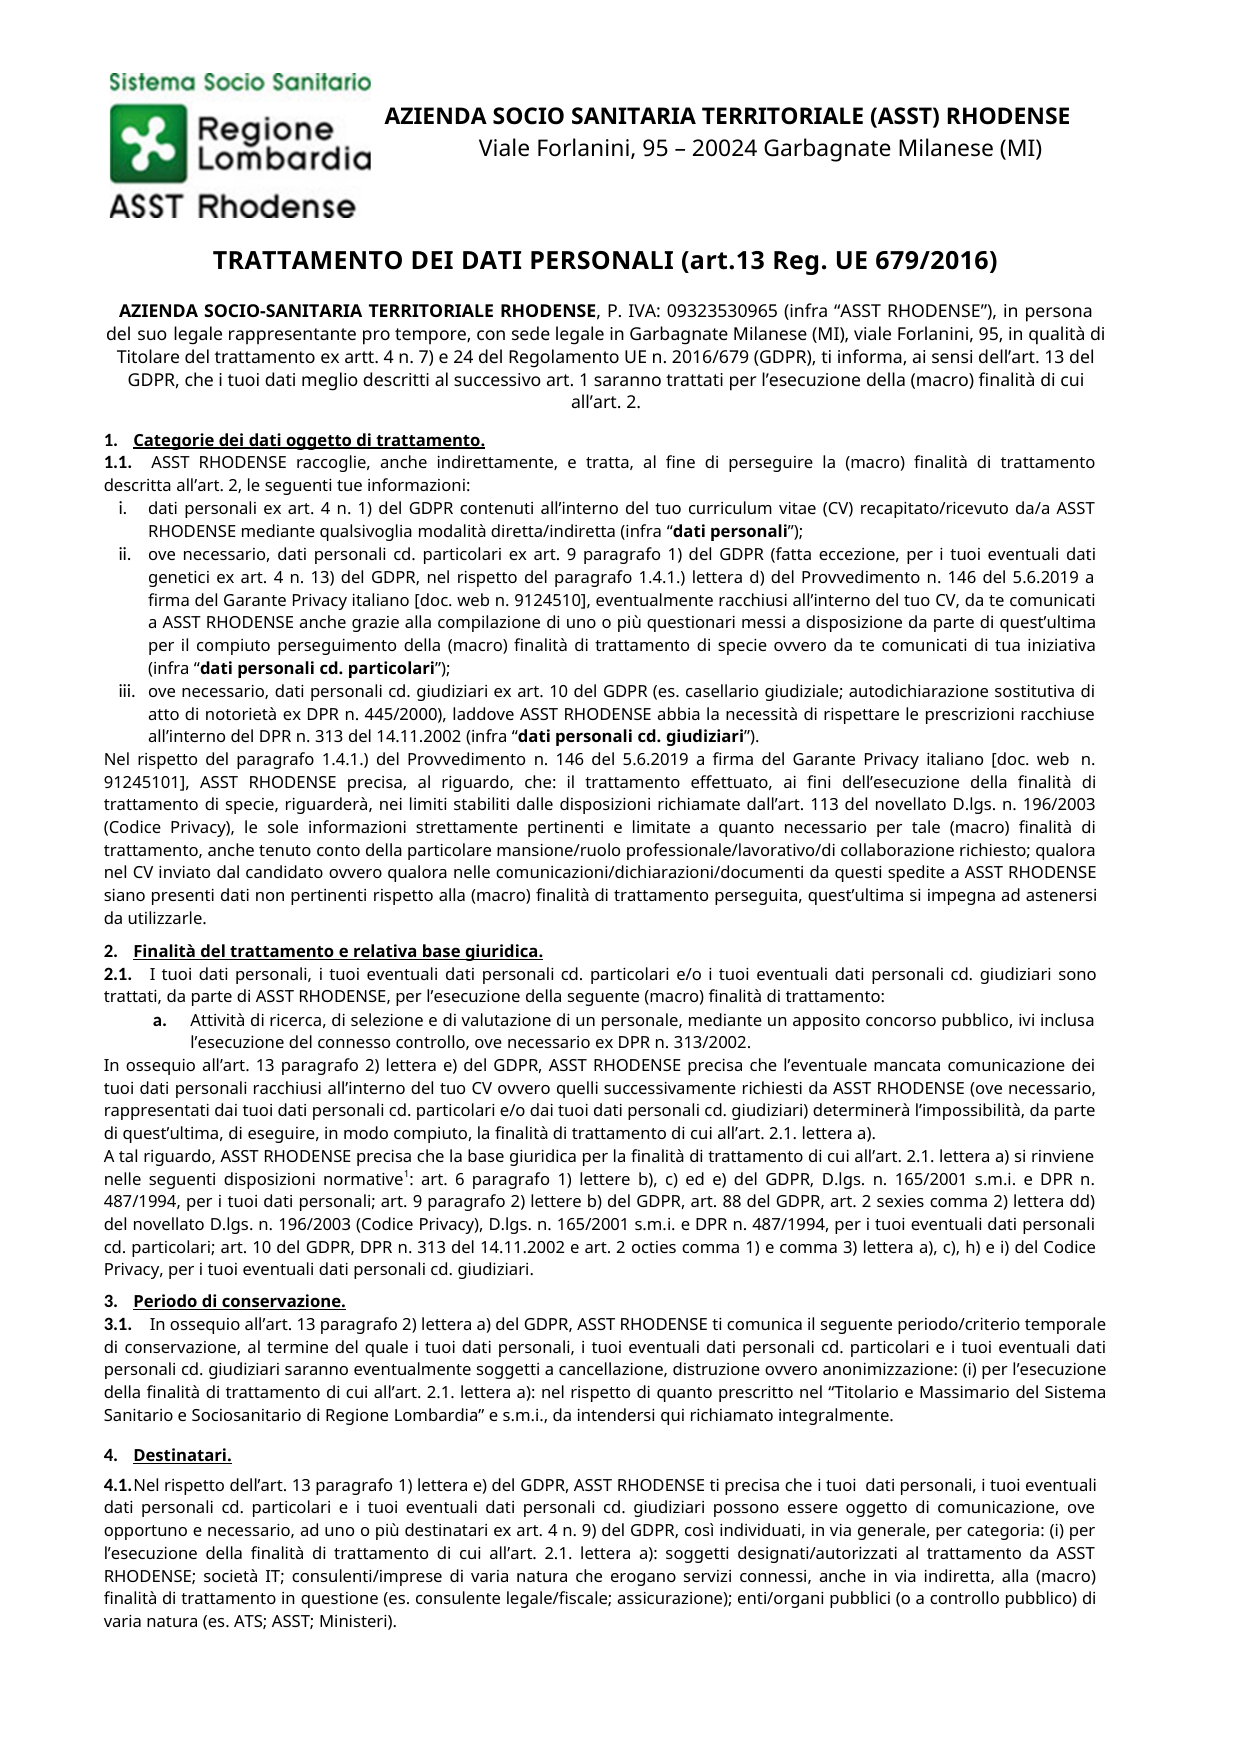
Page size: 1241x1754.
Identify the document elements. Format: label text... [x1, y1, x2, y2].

text A tal riguardo, ASST RHODENSE precisa che la base giuridica per la finalità di trattamento di cui all’art. 2.1. lettera a) si rinviene nelle seguenti disposizioni normative1: art. 6 paragrafo 1) lettere b), c) ed e) del GDPR, D.lgs. n. 165/2001 s.m.i. e DPR n. 487/1994, per i tuoi dati personali; art. 9 paragrafo 2) lettere b) del GDPR, art. 88 del GDPR, art. 2 sexies comma 2) lettera dd) del novellato D.lgs. n. 196/2003 (Codice Privacy), D.lgs. n. 165/2001 s.m.i. e DPR n. 487/1994, per i tuoi eventuali dati personali cd. particolari; art. 10 del GDPR, DPR n. 313 del 14.11.2002 e art. 2 octies comma 1) e comma 3) lettera a), c), h) e i) del Codice Privacy, per i tuoi eventuali dati personali cd. giudiziari. [103, 1144, 1097, 1281]
table_header [96, 74, 384, 219]
table_header AZIENDA SOCIO SANITARIA TERRITORIALE (ASST) RHODENSE Viale Forlanini, 95 – 20024 Garbagnate Milanese (MI) [384, 74, 1137, 219]
list ASST RHODENSE raccoglie, anche indirettamente, e tratta, al fine di perseguire la (macro) finalità di trattamento descritta all’art. 2, le seguenti tue informazioni: [103, 451, 1097, 496]
picture [109, 73, 371, 218]
list Nel rispetto dell’art. 13 paragrafo 1) lettera e) del GDPR, ASST RHODENSE ti precisa che i tuoi dati personali, i tuoi eventuali dati personali cd. particolari e i tuoi eventuali dati personali cd. giudiziari possono essere oggetto di comunicazione, ove opportuno e necessario, ad uno o più destinatari ex art. 4 n. 9) del GDPR, così individuati, in via generale, per categoria: (i) per l’esecuzione della finalità di trattamento di cui all’art. 2.1. lettera a): soggetti designati/autorizzati al trattamento da ASST RHODENSE; società IT; consulenti/imprese di varia natura che erogano servizi connessi, anche in via indiretta, alla (macro) finalità di trattamento in questione (es. consulente legale/fiscale; assicurazione); enti/organi pubblici (o a controllo pubblico) di varia natura (es. ATS; ASST; Ministeri). [103, 1473, 1097, 1632]
list ove necessario, dati personali cd. particolari ex art. 9 paragrafo 1) del GDPR (fatta eccezione, per i tuoi eventuali dati genetici ex art. 4 n. 13) del GDPR, nel rispetto del paragrafo 1.4.1.) lettera d) del Provvedimento n. 146 del 5.6.2019 a firma del Garante Privacy italiano [doc. web n. 9124510], eventualmente racchiusi all’interno del tuo CV, da te comunicati a ASST RHODENSE anche grazie alla compilazione di uno o più questionari messi a disposizione da parte di quest’ultima per il compiuto perseguimento della (macro) finalità di trattamento di specie ovvero da te comunicati di tua iniziativa (infra “dati personali cd. particolari”); [118, 542, 1097, 679]
list I tuoi dati personali, i tuoi eventuali dati personali cd. particolari e/o i tuoi eventuali dati personali cd. giudiziari sono trattati, da parte di ASST RHODENSE, per l’esecuzione della seguente (macro) finalità di trattamento: [103, 962, 1097, 1008]
list Attività di ricerca, di selezione e di valutazione di un personale, mediante un apposito concorso pubblico, ivi inclusa l’esecuzione del connesso controllo, ove necessario ex DPR n. 313/2002. [153, 1008, 1097, 1053]
text In ossequio all’art. 13 paragrafo 2) lettera e) del GDPR, ASST RHODENSE precisa che l’eventuale mancata comunicazione dei tuoi dati personali racchiusi all’interno del tuo CV ovvero quelli successivamente richiesti da ASST RHODENSE (ove necessario, rappresentati dai tuoi dati personali cd. particolari e/o dai tuoi dati personali cd. giudiziari) determinerà l’impossibilità, da parte di quest’ultima, di eseguire, in modo compiuto, la finalità di trattamento di cui all’art. 2.1. lettera a). [103, 1054, 1097, 1144]
text TRATTAMENTO DEI DATI PERSONALI (art.13 Reg. UE 679/2016) [103, 242, 1108, 277]
subtitle Finalità del trattamento e relativa base giuridica. [103, 939, 1108, 962]
subtitle Destinatari. [103, 1443, 1108, 1466]
text Nel rispetto del paragrafo 1.4.1.) del Provvedimento n. 146 del 5.6.2019 a firma del Garante Privacy italiano [doc. web n. 91245101], ASST RHODENSE precisa, al riguardo, che: il trattamento effettuato, ai fini dell’esecuzione della finalità di trattamento di specie, riguarderà, nei limiti stabiliti dalle disposizioni richiamate dall’art. 113 del novellato D.lgs. n. 196/2003 (Codice Privacy), le sole informazioni strettamente pertinenti e limitate a quanto necessario per tale (macro) finalità di trattamento, anche tenuto conto della particolare mansione/ruolo professionale/lavorativo/di collaborazione richiesto; qualora nel CV inviato dal candidato ovvero qualora nelle comunicazioni/dichiarazioni/documenti da questi spedite a ASST RHODENSE siano presenti dati non pertinenti rispetto alla (macro) finalità di trattamento perseguita, quest’ultima si impegna ad astenersi da utilizzarle. [103, 748, 1097, 929]
list dati personali ex art. 4 n. 1) del GDPR contenuti all’interno del tuo curriculum vitae (CV) recapitato/ricevuto da/a ASST RHODENSE mediante qualsivoglia modalità diretta/indiretta (infra “dati personali”); [118, 496, 1097, 542]
list In ossequio all’art. 13 paragrafo 2) lettera a) del GDPR, ASST RHODENSE ti comunica il seguente periodo/criterio temporale di conservazione, al termine del quale i tuoi dati personali, i tuoi eventuali dati personali cd. particolari e i tuoi eventuali dati personali cd. giudiziari saranno eventualmente soggetti a cancellazione, distruzione ovvero anonimizzazione: (i) per l’esecuzione della finalità di trattamento di cui all’art. 2.1. lettera a): nel rispetto di quanto prescritto nel “Titolario e Massimario del Sistema Sanitario e Sociosanitario di Regione Lombardia” e s.m.i., da intendersi qui richiamato integralmente. [103, 1312, 1108, 1426]
subtitle Periodo di conservazione. [103, 1289, 1108, 1312]
text AZIENDA SOCIO-SANITARIA TERRITORIALE RHODENSE, P. IVA: 09323530965 (infra “ASST RHODENSE”), in persona del suo legale rappresentante pro tempore, con sede legale in Garbagnate Milanese (MI), viale Forlanini, 95, in qualità di Titolare del trattamento ex artt. 4 n. 7) e 24 del Regolamento UE n. 2016/679 (GDPR), ti informa, ai sensi dell’art. 13 del GDPR, che i tuoi dati meglio descritti al successivo art. 1 saranno trattati per l’esecuzione della (macro) finalità di cui all’art. 2. [103, 299, 1108, 413]
subtitle Categorie dei dati oggetto di trattamento. [103, 428, 1108, 451]
list ove necessario, dati personali cd. giudiziari ex art. 10 del GDPR (es. casellario giudiziale; autodichiarazione sostitutiva di atto di notorietà ex DPR n. 445/2000), laddove ASST RHODENSE abbia la necessità di rispettare le prescrizioni racchiuse all’interno del DPR n. 313 del 14.11.2002 (infra “dati personali cd. giudiziari”). [118, 679, 1097, 748]
